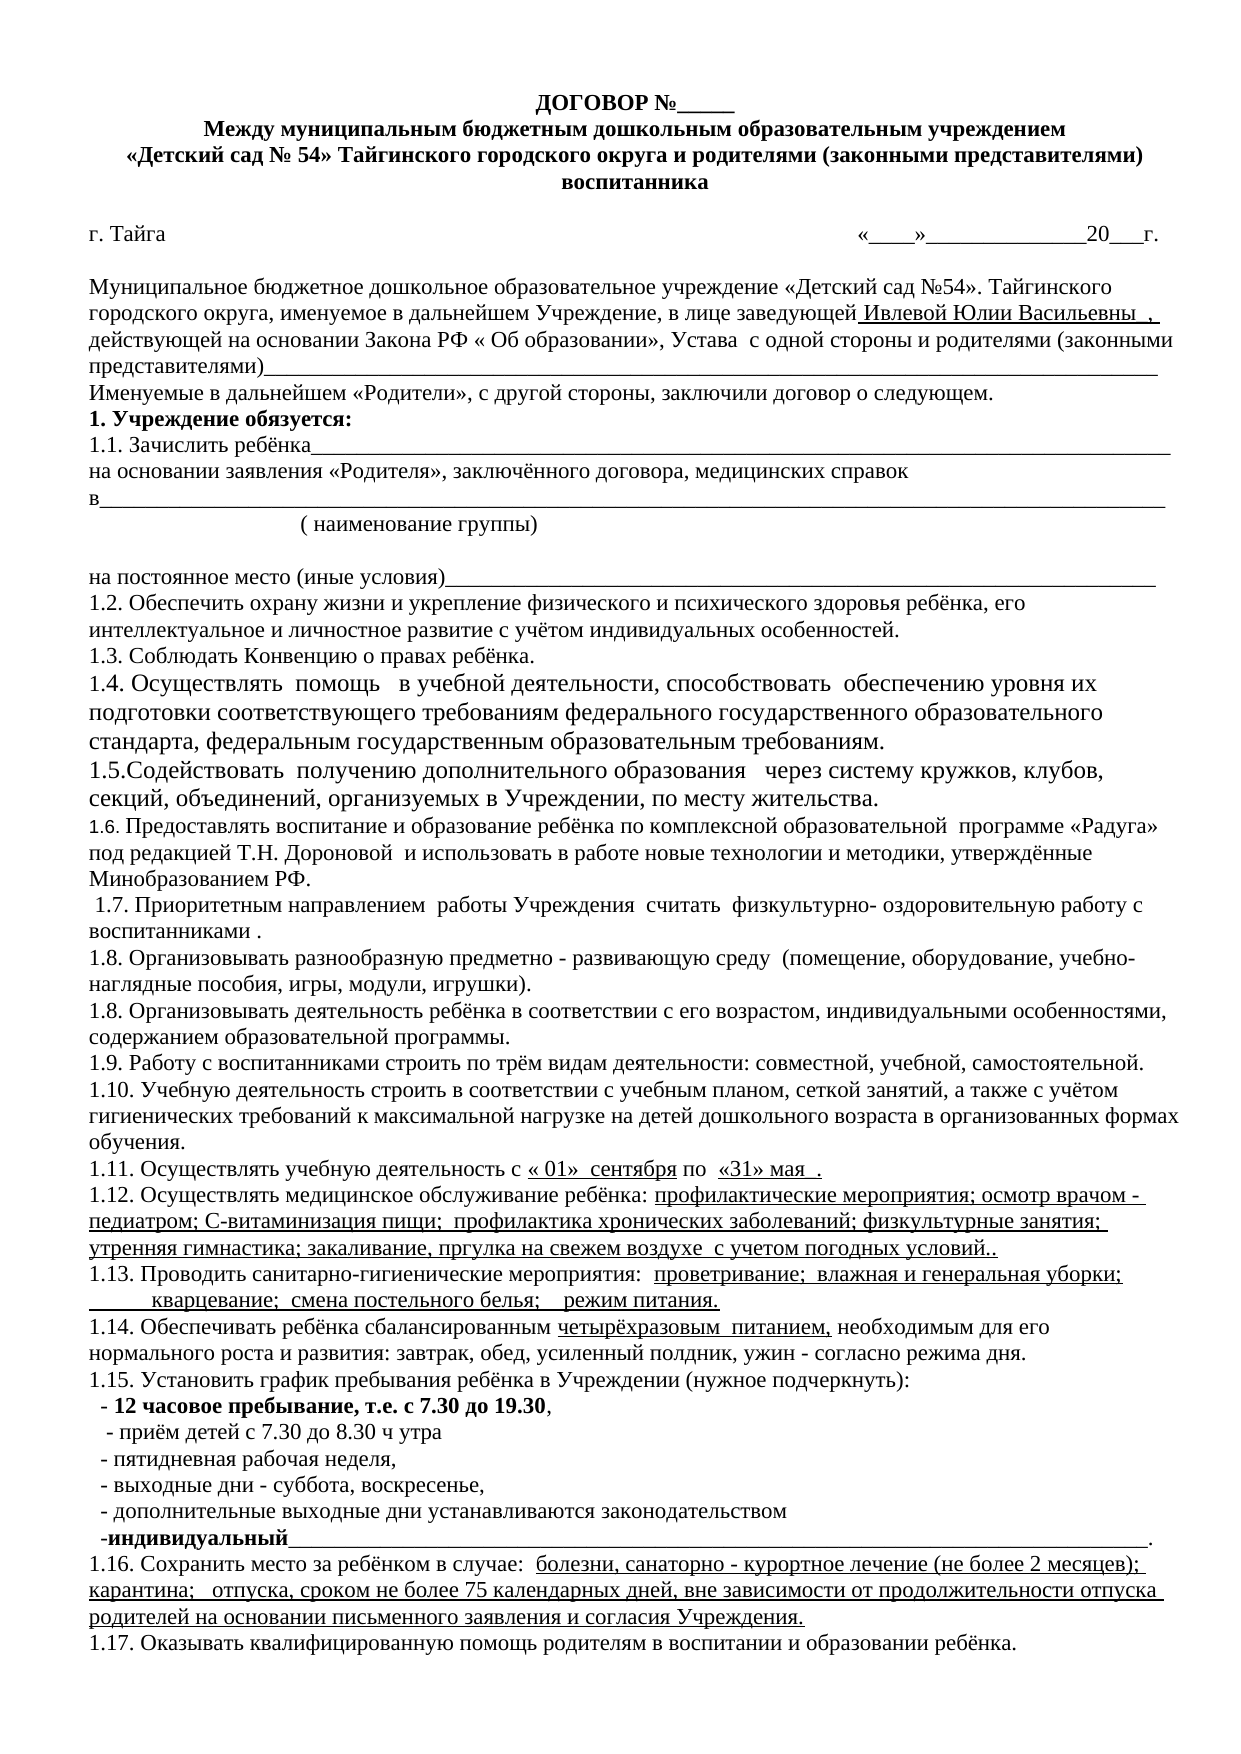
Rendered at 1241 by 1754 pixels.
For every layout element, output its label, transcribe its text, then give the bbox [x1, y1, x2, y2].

text - дополнительные выходные дни устанавливаются законодательством [89, 1497, 1181, 1524]
text 1.10. Учебную деятельность строить в соответствии с учебным планом, сеткой занятий, а также с учётом гигиенических требований к максимальной нагрузке на детей дошкольного возраста в организованных формах обучения. [89, 1076, 1181, 1155]
text 1.7. Приоритетным направлением работы Учреждения считать физкультурно- оздоровительную работу с воспитанниками . [89, 891, 1181, 944]
text Муниципальное бюджетное дошкольное образовательное учреждение «Детский сад №54». Тайгинского городского округа, именуемое в дальнейшем Учреждение, в лице заведующей Ивлевой Юлии Васильевны_, действующей на основании Закона РФ « Об образовании», Устава с одной стороны и родителями (законными представителями)______________________________________________________________________________ [89, 273, 1181, 378]
text 1.14. Обеспечивать ребёнка сбалансированным четырёхразовым питанием, необходимым для его нормального роста и развития: завтрак, обед, усиленный полдник, ужин - согласно режима дня. [89, 1313, 1181, 1366]
text 1.3. Соблюдать Конвенцию о правах ребёнка. [89, 642, 1181, 668]
text «Детский сад № 54» Тайгинского городского округа и родителями (законными представителями) воспитанника [89, 141, 1181, 194]
text 1.8. Организовывать разнообразную предметно - развивающую среду (помещение, оборудование, учебно-наглядные пособия, игры, модули, игрушки). [89, 944, 1181, 997]
text 1.4. Осуществлять помощь в учебной деятельности, способствовать обеспечению уровня их подготовки соответствующего требованиям федерального государственного образовательного стандарта, федеральным государственным образовательным требованиям. [89, 668, 1181, 755]
text Именуемые в дальнейшем «Родители», с другой стороны, заключили договор о следующем. [89, 378, 1181, 405]
text -индивидуальный___________________________________________________________________________. [89, 1524, 1181, 1550]
text 1.8. Организовывать деятельность ребёнка в соответствии с его возрастом, индивидуальными особенностями, содержанием образовательной программы. [89, 997, 1181, 1049]
text ДОГОВОР №_____ [89, 89, 1181, 115]
text 1.1. Зачислить ребёнка___________________________________________________________________________ [89, 431, 1181, 458]
text г. Тайга «____»______________20___г. [89, 220, 1181, 247]
text - выходные дни - суббота, воскресенье, [89, 1471, 1181, 1497]
text на постоянное место (иные условия)______________________________________________________________ [89, 563, 1181, 589]
text 1.6. Предоставлять воспитание и образование ребёнка по комплексной образовательной программе «Радуга» под редакцией Т.Н. Дороновой и использовать в работе новые технологии и методики, утверждённые Минобразованием РФ. [89, 812, 1181, 891]
text - приём детей с 7.30 до 8.30 ч утра [89, 1418, 1181, 1445]
text 1.17. Оказывать квалифицированную помощь родителям в воспитании и образовании ребёнка. [89, 1629, 1181, 1656]
text 1.15. Установить график пребывания ребёнка в Учреждении (нужное подчеркнуть): [89, 1366, 1181, 1392]
text 1.12. Осуществлять медицинское обслуживание ребёнка: профилактические мероприятия; осмотр врачом - педиатром; С-витаминизация пищи; профилактика хронических заболеваний; физкультурные занятия; утренняя гимнастика; закаливание, пргулка на свежем воздухе с учетом погодных условий.. [89, 1181, 1181, 1260]
text 1.11. Осуществлять учебную деятельность с « 01» сентября по «31» мая_. [89, 1155, 1181, 1181]
text 1.9. Работу с воспитанниками строить по трём видам деятельности: совместной, учебной, самостоятельной. [89, 1049, 1181, 1076]
text на основании заявления «Родителя», заключённого договора, медицинских справок в_____________________________________________________________________________________________ [89, 458, 1181, 510]
text 1.5.Содействовать получению дополнительного образования через систему кружков, клубов, секций, объединений, организуемых в Учреждении, по месту жительства. [89, 755, 1181, 812]
text ( наименование группы) [89, 510, 1181, 537]
text - 12 часовое пребывание, т.е. с 7.30 до 19.30, [89, 1392, 1181, 1418]
text - пятидневная рабочая неделя, [89, 1445, 1181, 1471]
text 1.13. Проводить санитарно-гигиенические мероприятия: проветривание; влажная и генеральная уборки; [89, 1260, 1181, 1287]
text 1.16. Сохранить место за ребёнком в случае: болезни, санаторно - курортное лечение (не более 2 месяцев); карантина; отпуска, сроком не более 75 календарных дней, вне зависимости от продолжительности отпуска родителей на основании письменного заявления и согласия Учреждения. [89, 1550, 1181, 1629]
text 1.2. Обеспечить охрану жизни и укрепление физического и психического здоровья ребёнка, его интеллектуальное и личностное развитие с учётом индивидуальных особенностей. [89, 589, 1181, 642]
text 1. Учреждение обязуется: [89, 405, 1181, 431]
text Между муниципальным бюджетным дошкольным образовательным учреждением [89, 115, 1181, 141]
text кварцевание; смена постельного белья; режим питания. [89, 1287, 1181, 1313]
